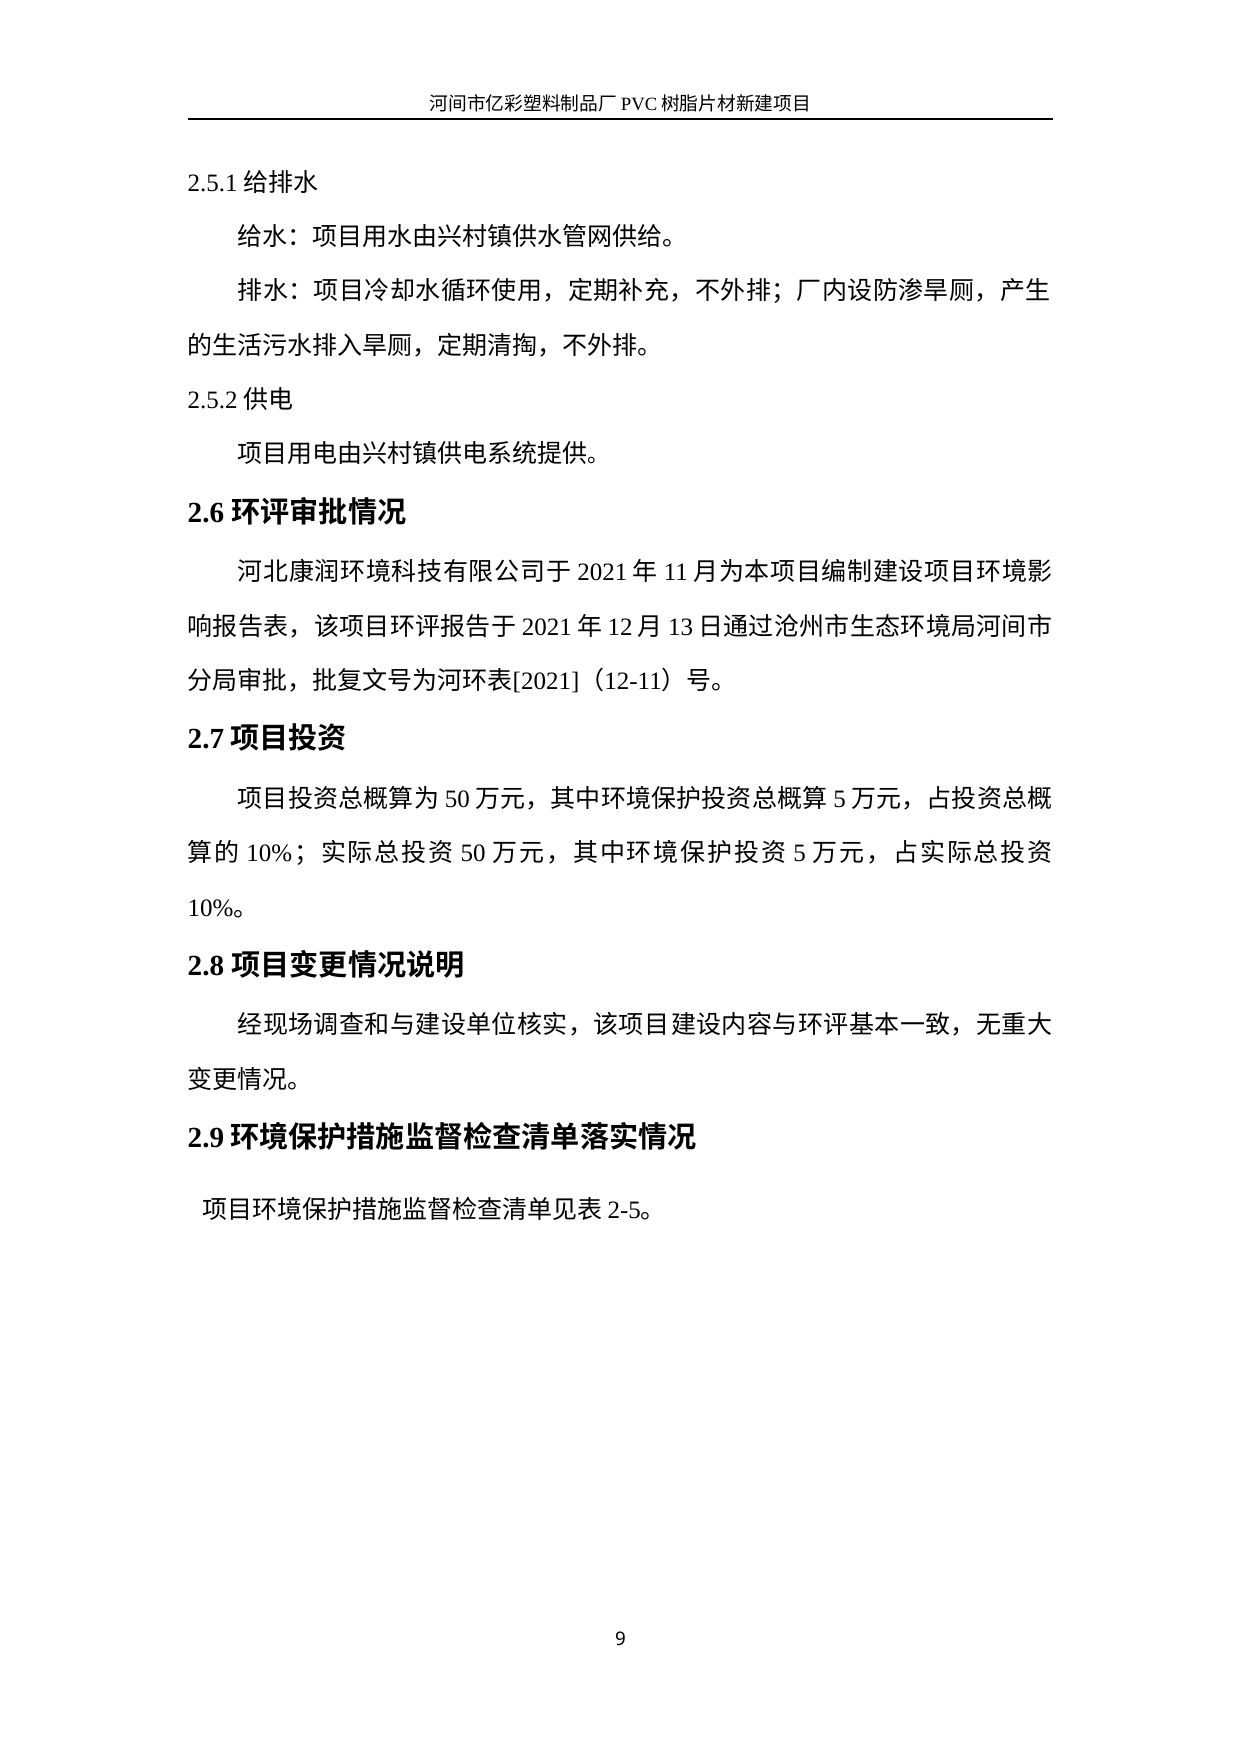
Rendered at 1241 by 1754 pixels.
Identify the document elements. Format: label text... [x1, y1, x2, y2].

text 经现场调查和与建设单位核实，该项目建设内容与环评基本一致，无重大变更情况。 [187, 1005, 1053, 1095]
subtitle 2.8 项目变更情况说明 [187, 941, 1053, 984]
subtitle 2.5.1 给排水 [187, 162, 1053, 198]
subtitle 2.5.2 供电 [187, 379, 1053, 416]
subtitle 2.7项目投资 [187, 715, 1053, 757]
text 项目投资总概算为50万元，其中环境保护投资总概算5万元，占投资总概算的10%；实际总投资50万元，其中环境保护投资5万元，占实际总投资10%。 [187, 778, 1053, 923]
subtitle 2.6 环评审批情况 [187, 488, 1053, 531]
text 项目用电由兴村镇供电系统提供。 [187, 434, 1053, 470]
text 项目环境保护措施监督检查清单见表2-5。 [187, 1189, 1053, 1226]
text 给水：项目用水由兴村镇供水管网供给。 [187, 216, 1053, 253]
text 排水：项目冷却水循环使用，定期补充，不外排；厂内设防渗旱厕，产生的生活污水排入旱厕，定期清掏，不外排。 [187, 271, 1053, 361]
text 河北康润环境科技有限公司于2021年11月为本项目编制建设项目环境影响报告表，该项目环评报告于2021年12月13日通过沧州市生态环境局河间市分局审批，批复文号为河环表[2021]（12-11）号。 [187, 552, 1053, 697]
text 2.9环境保护措施监督检查清单落实情况 [187, 1113, 1053, 1156]
